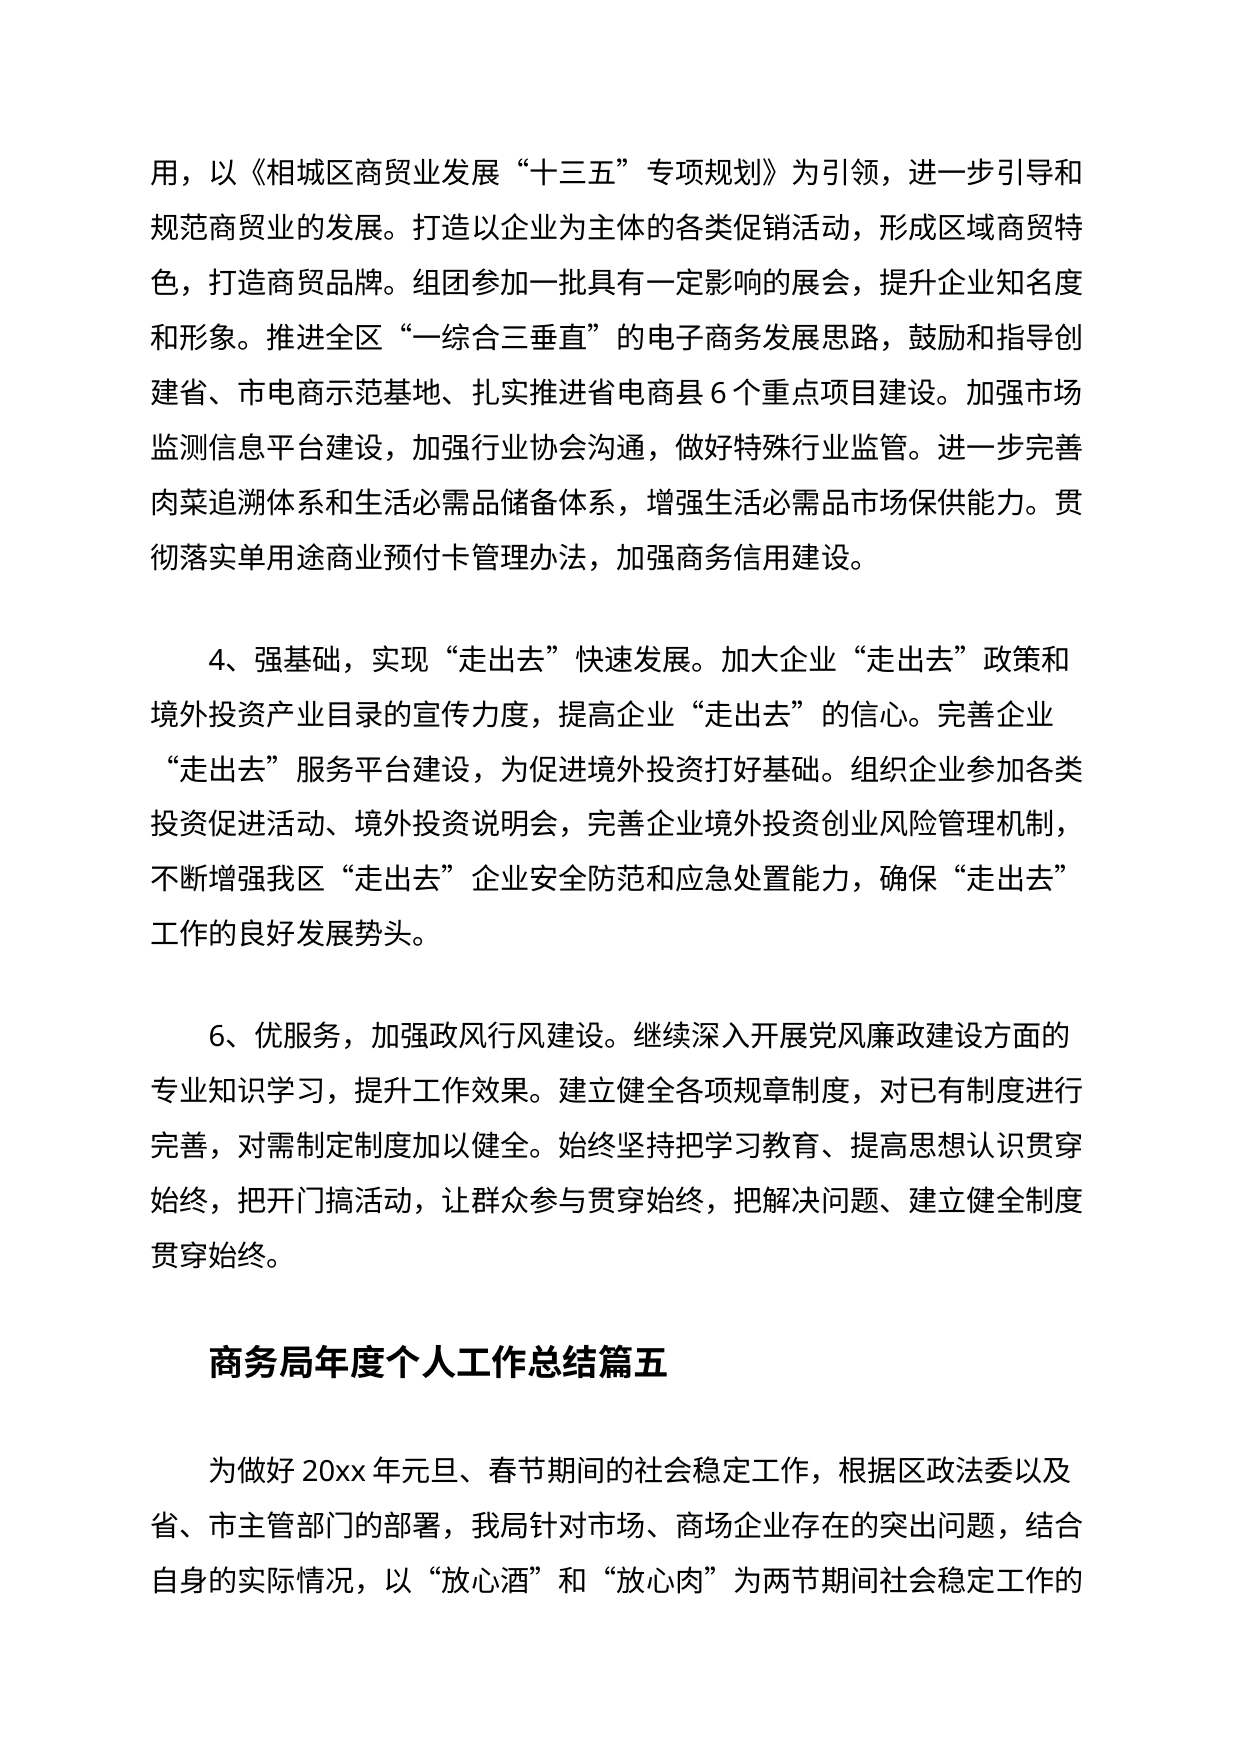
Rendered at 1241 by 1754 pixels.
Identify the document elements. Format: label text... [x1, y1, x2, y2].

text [150, 150, 1090, 577]
text 商务局年度个人工作总结篇五 [150, 1334, 1090, 1385]
text 6、优服务，加强政风行风建设。继续深入开展党风廉政建设方面的专业知识学习，提升工作效果。建立健全各项规章制度，对已有制度进行完善，对需制定制度加以健全。始终坚持把学习教育、提高思想认识贯穿始终，把开门搞活动，让群众参与贯穿始终，把解决问题、建立健全制度贯穿始终。 [150, 1012, 1090, 1274]
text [150, 1447, 1090, 1599]
text 4、强基础，实现“走出去”快速发展。加大企业“走出去”政策和境外投资产业目录的宣传力度，提高企业“走出去”的信心。完善企业“走出去”服务平台建设，为促进境外投资打好基础。组织企业参加各类投资促进活动、境外投资说明会，完善企业境外投资创业风险管理机制，不断增强我区“走出去”企业安全防范和应急处置能力，确保“走出去”工作的良好发展势头。 [150, 636, 1090, 953]
